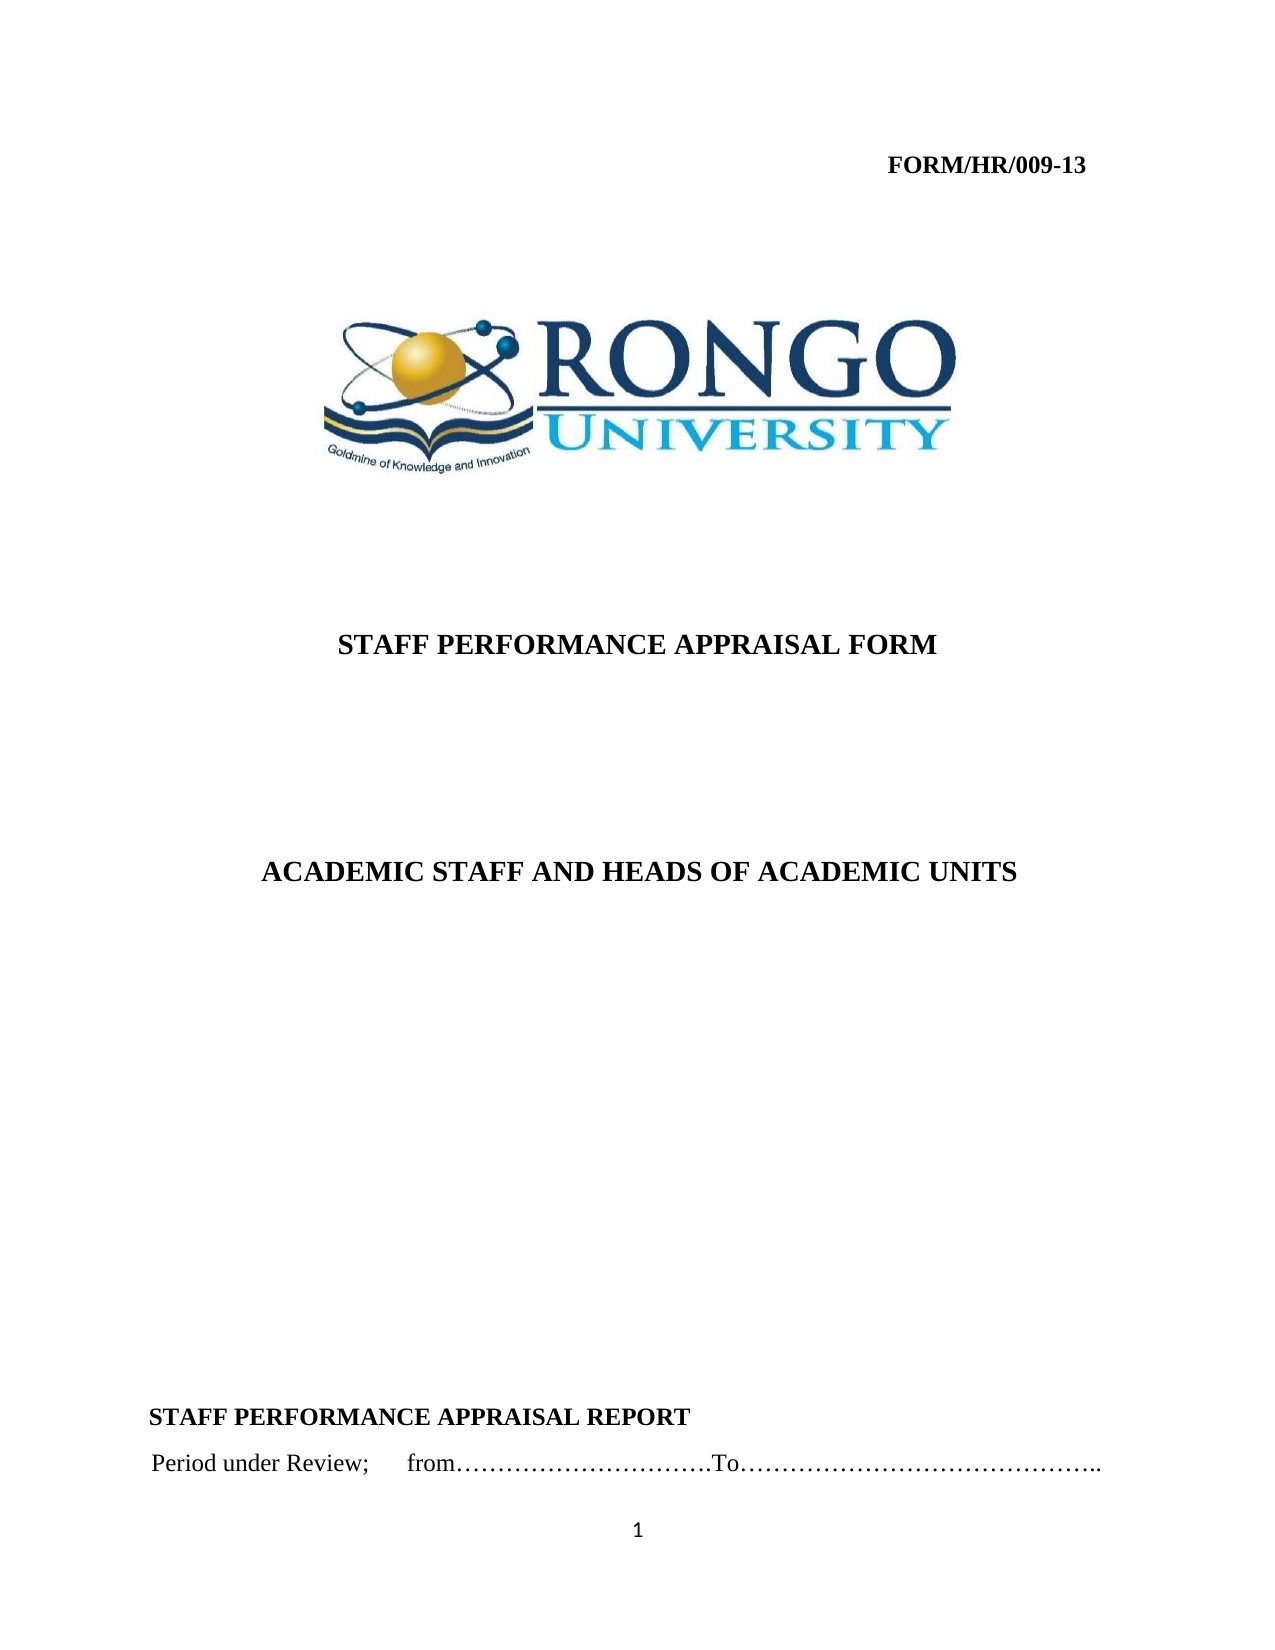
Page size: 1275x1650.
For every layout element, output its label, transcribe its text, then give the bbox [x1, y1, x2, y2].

text FORM/HR/009-13 [150, 151, 1086, 179]
text Period under Review; from………………………….To…………………………………….. [151, 1448, 1125, 1477]
picture [315, 305, 973, 484]
text ACADEMIC STAFF AND HEADS OF ACADEMIC UNITS [254, 854, 1125, 888]
text STAFF PERFORMANCE APPRAISAL FORM [337, 627, 1125, 661]
text STAFF PERFORMANCE APPRAISAL REPORT [148, 1402, 1125, 1431]
